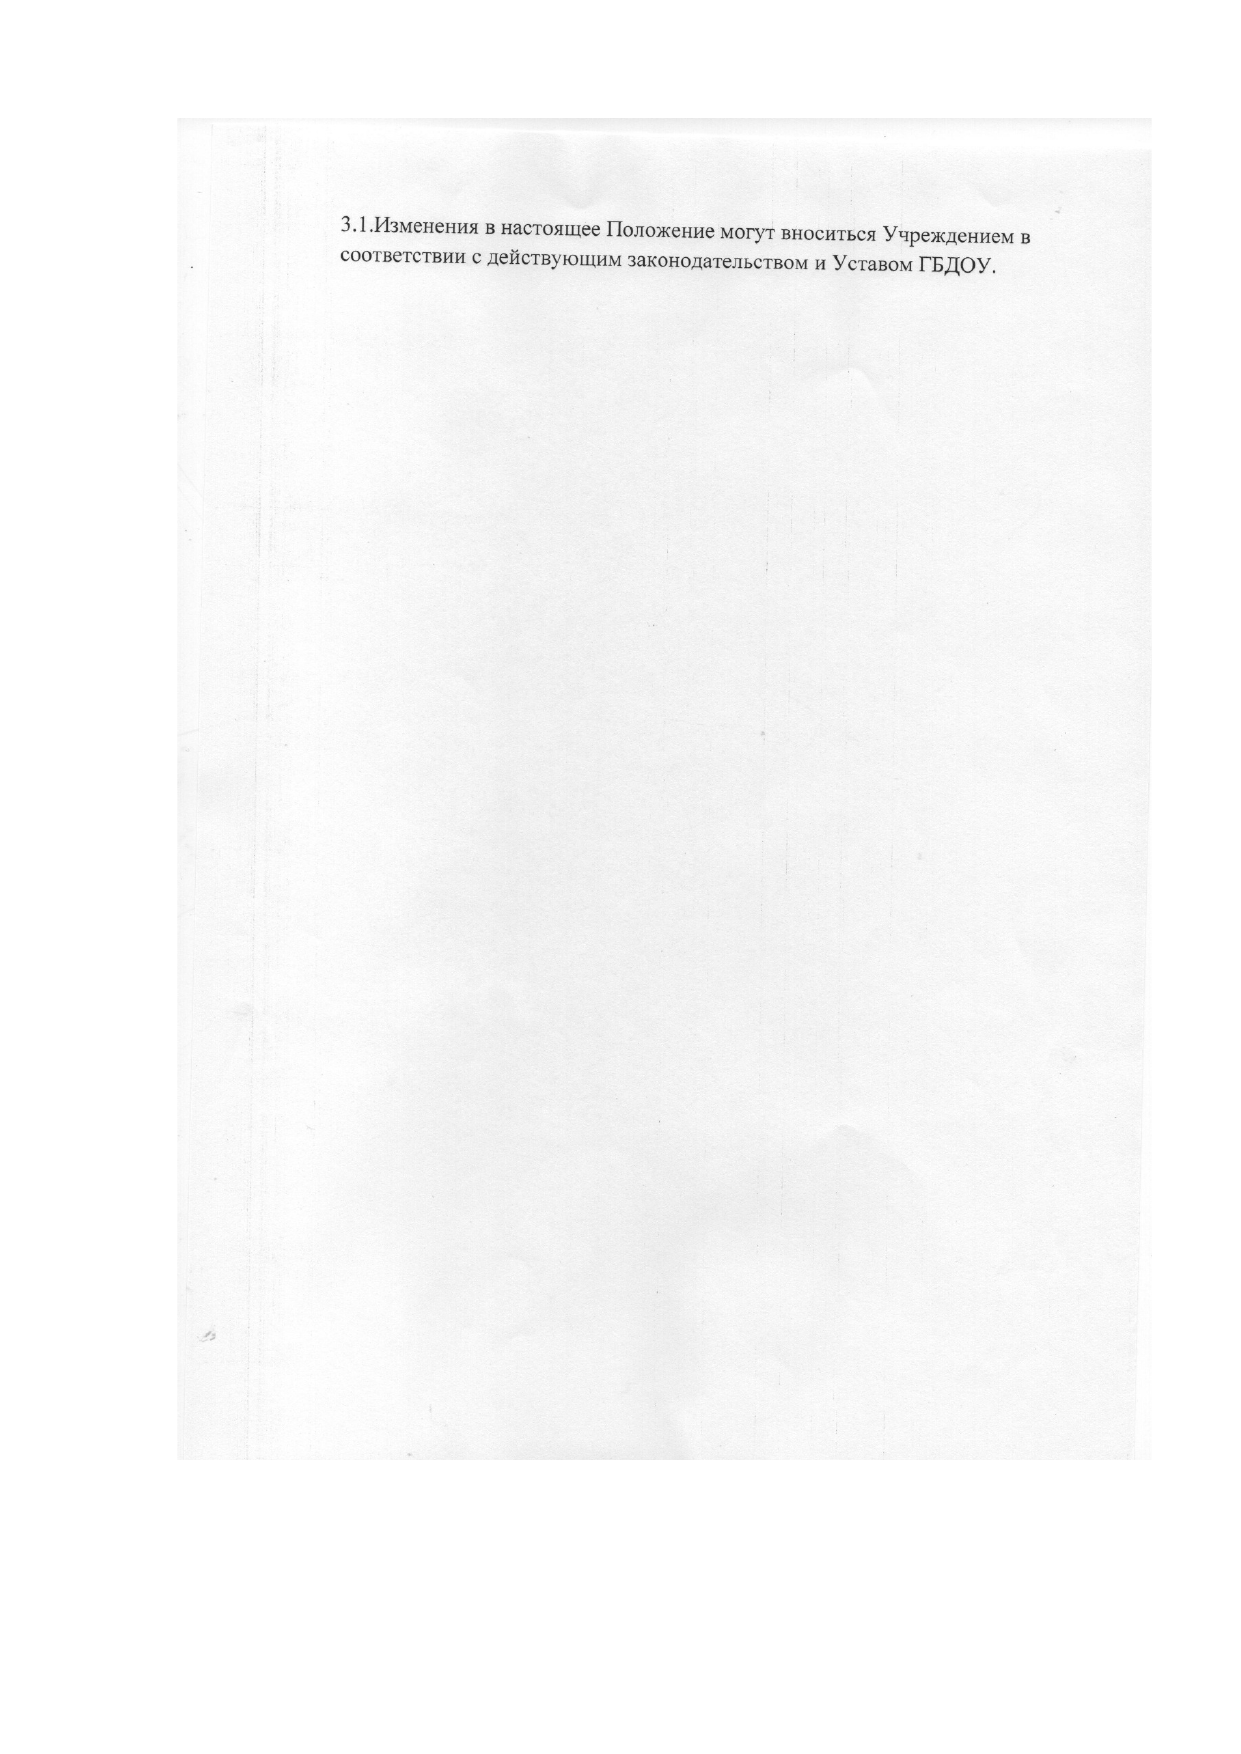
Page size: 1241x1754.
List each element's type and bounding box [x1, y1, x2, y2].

picture [177, 118, 1152, 1460]
